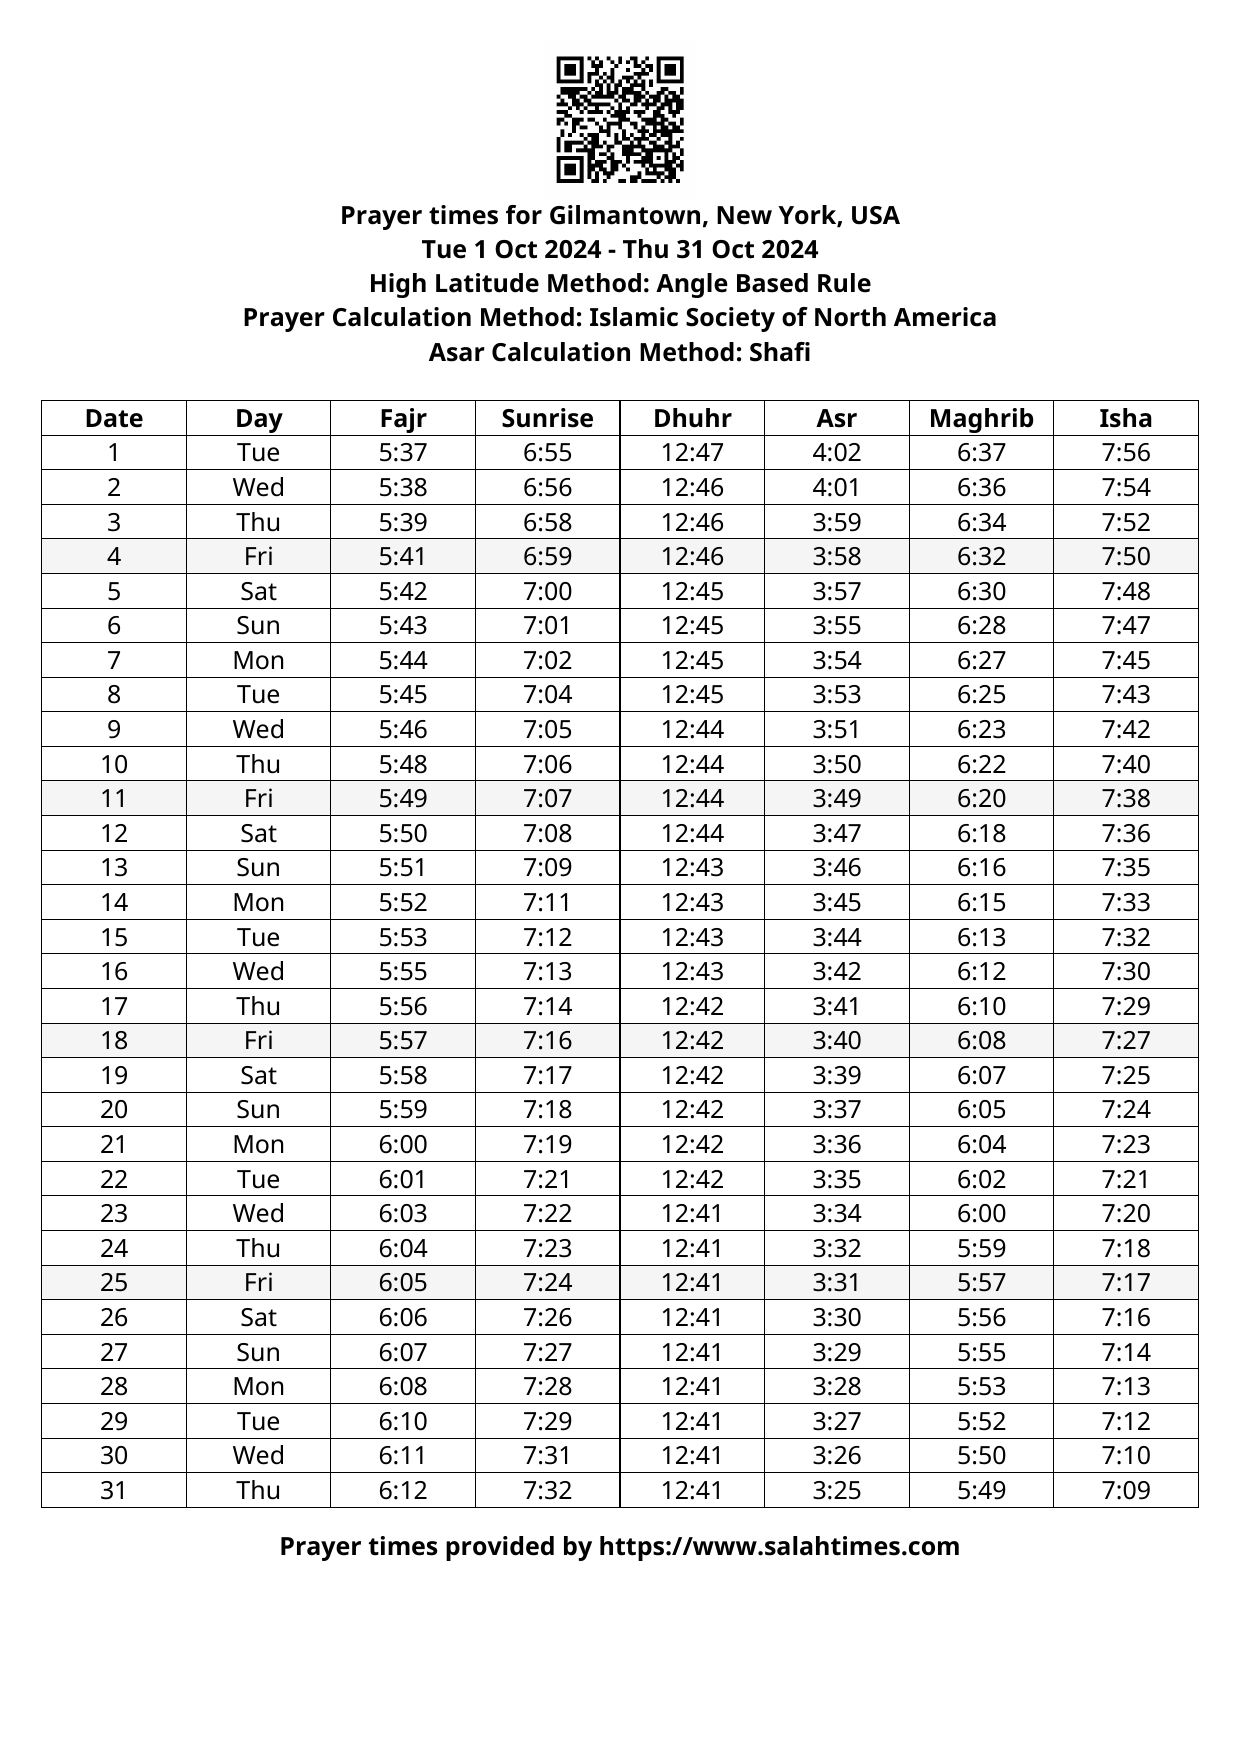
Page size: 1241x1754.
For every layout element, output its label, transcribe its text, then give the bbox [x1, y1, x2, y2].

table_cell 6:08 [331, 1369, 475, 1403]
table_cell 7:31 [476, 1439, 619, 1472]
table_cell Sun [187, 609, 330, 642]
table_cell 7:21 [476, 1162, 619, 1195]
table_cell 7:18 [1054, 1231, 1198, 1264]
table_cell 7:28 [476, 1369, 619, 1403]
table_cell 7:23 [476, 1231, 619, 1264]
table_cell 7:16 [1054, 1300, 1198, 1334]
table_cell 3:54 [765, 643, 909, 677]
table_cell 6:12 [910, 954, 1053, 988]
table_cell 7:17 [1054, 1266, 1198, 1299]
table_cell 5:43 [331, 609, 475, 642]
table_cell 4:01 [765, 470, 909, 504]
table_cell 7:54 [1054, 470, 1198, 504]
table_cell Tue [187, 678, 330, 711]
table_cell 3:27 [765, 1404, 909, 1437]
table_cell 5:56 [331, 989, 475, 1022]
table_cell 5:56 [910, 1300, 1053, 1334]
table_cell 6:15 [910, 885, 1053, 919]
table_cell 7:12 [476, 920, 619, 953]
table_cell Sat [187, 1058, 330, 1092]
table_cell 6:16 [910, 851, 1053, 884]
table_cell 26 [42, 1300, 186, 1334]
table_cell 6:05 [331, 1266, 475, 1299]
table_cell 3:49 [765, 781, 909, 815]
table_cell 6:10 [910, 989, 1053, 1022]
table_cell 5:44 [331, 643, 475, 677]
table_cell 6:36 [910, 470, 1053, 504]
table_cell 6:32 [910, 539, 1053, 573]
table_cell 12:41 [621, 1300, 764, 1334]
table_cell 7:32 [1054, 920, 1198, 953]
table_cell 12:47 [621, 436, 764, 469]
table_cell 6:34 [910, 505, 1053, 538]
table_cell 5:38 [331, 470, 475, 504]
table_cell 7:09 [1054, 1473, 1198, 1507]
table_header Date [42, 401, 186, 434]
table_cell 12:43 [621, 954, 764, 988]
table_cell 7:56 [1054, 436, 1198, 469]
table_cell 19 [42, 1058, 186, 1092]
text Prayer times provided by https://www.salahtimes.com [42, 1528, 1198, 1563]
table_cell 22 [42, 1162, 186, 1195]
text Prayer times for Gilmantown, New York, USA [42, 198, 1198, 232]
table_cell 5:46 [331, 712, 475, 746]
table_cell 6:20 [910, 781, 1053, 815]
table_cell Tue [187, 1162, 330, 1195]
table_cell 7:06 [476, 747, 619, 780]
table_cell 7:30 [1054, 954, 1198, 988]
table_cell Tue [187, 436, 330, 469]
table_cell 6:25 [910, 678, 1053, 711]
table_cell 3:35 [765, 1162, 909, 1195]
table_cell 6:58 [476, 505, 619, 538]
table_cell 7:19 [476, 1127, 619, 1161]
table_cell 7:09 [476, 851, 619, 884]
table_cell 5:53 [910, 1369, 1053, 1403]
table_cell 12:42 [621, 989, 764, 1022]
table_cell 6:28 [910, 609, 1053, 642]
table_cell 7:07 [476, 781, 619, 815]
table_cell 12:45 [621, 643, 764, 677]
table_cell 13 [42, 851, 186, 884]
table_cell 6:01 [331, 1162, 475, 1195]
table_cell Fri [187, 1024, 330, 1057]
table_cell 5:52 [910, 1404, 1053, 1437]
table_cell 7:43 [1054, 678, 1198, 711]
table_cell 3:46 [765, 851, 909, 884]
text High Latitude Method: Angle Based Rule [42, 266, 1198, 300]
table_cell 3:42 [765, 954, 909, 988]
text Prayer Calculation Method: Islamic Society of North America [42, 300, 1198, 334]
table_cell 23 [42, 1196, 186, 1230]
table_cell 7:04 [476, 678, 619, 711]
table_cell 7:17 [476, 1058, 619, 1092]
table_cell 7:14 [1054, 1335, 1198, 1368]
table_cell 6:02 [910, 1162, 1053, 1195]
table_cell Mon [187, 885, 330, 919]
table_cell Wed [187, 712, 330, 746]
table_cell Sun [187, 1335, 330, 1368]
table_cell 1 [42, 436, 186, 469]
table_cell 12 [42, 816, 186, 849]
table_cell 12:45 [621, 678, 764, 711]
table_cell 5:53 [331, 920, 475, 953]
table_cell Thu [187, 1231, 330, 1264]
table_cell 12:41 [621, 1473, 764, 1507]
table_cell 12:42 [621, 1024, 764, 1057]
table_cell Mon [187, 1127, 330, 1161]
table_cell 30 [42, 1439, 186, 1472]
table_cell 7:18 [476, 1093, 619, 1126]
table_cell 3:50 [765, 747, 909, 780]
table_cell 3:57 [765, 574, 909, 607]
table_cell 12:43 [621, 885, 764, 919]
table_cell 3:25 [765, 1473, 909, 1507]
table_cell 5:42 [331, 574, 475, 607]
table_cell 7:24 [1054, 1093, 1198, 1126]
table_cell 5:57 [910, 1266, 1053, 1299]
table_cell 7:40 [1054, 747, 1198, 780]
table_cell 7:36 [1054, 816, 1198, 849]
table_cell 6:08 [910, 1024, 1053, 1057]
table_cell 5:39 [331, 505, 475, 538]
table_cell 3:58 [765, 539, 909, 573]
table_cell 6:00 [910, 1196, 1053, 1230]
table_cell 12:42 [621, 1058, 764, 1092]
table_cell 5:59 [910, 1231, 1053, 1264]
table_cell 5:52 [331, 885, 475, 919]
table_cell 4 [42, 539, 186, 573]
table_cell 3:45 [765, 885, 909, 919]
table_cell 7:12 [1054, 1404, 1198, 1437]
table_cell 6:22 [910, 747, 1053, 780]
table_cell 5 [42, 574, 186, 607]
table_cell Sun [187, 851, 330, 884]
table_cell 7:08 [476, 816, 619, 849]
table_cell 3:29 [765, 1335, 909, 1368]
table_cell 6:23 [910, 712, 1053, 746]
table_cell 7:42 [1054, 712, 1198, 746]
table_cell 6:12 [331, 1473, 475, 1507]
table_cell 3:44 [765, 920, 909, 953]
table_cell 7:24 [476, 1266, 619, 1299]
table_cell 25 [42, 1266, 186, 1299]
table_cell 5:58 [331, 1058, 475, 1092]
table_cell 5:55 [910, 1335, 1053, 1368]
table_cell 12:41 [621, 1404, 764, 1437]
table_cell Wed [187, 954, 330, 988]
table_cell 7:45 [1054, 643, 1198, 677]
table_cell 3:51 [765, 712, 909, 746]
table_cell Mon [187, 1369, 330, 1403]
table_cell 6 [42, 609, 186, 642]
table_cell Thu [187, 747, 330, 780]
table_cell 12:45 [621, 574, 764, 607]
table_cell 27 [42, 1335, 186, 1368]
table_cell 6:59 [476, 539, 619, 573]
table_cell 12:43 [621, 851, 764, 884]
table_cell 12:41 [621, 1196, 764, 1230]
table_cell 5:48 [331, 747, 475, 780]
table_cell 7:27 [476, 1335, 619, 1368]
table_cell 7:48 [1054, 574, 1198, 607]
table_cell 7:38 [1054, 781, 1198, 815]
table_cell 4:02 [765, 436, 909, 469]
table_cell 7:11 [476, 885, 619, 919]
table_cell Sat [187, 1300, 330, 1334]
table_cell 29 [42, 1404, 186, 1437]
table_header Dhuhr [621, 401, 764, 434]
text Asar Calculation Method: Shafi [42, 334, 1198, 368]
table_cell 3:39 [765, 1058, 909, 1092]
table_cell 3:31 [765, 1266, 909, 1299]
table_cell 7 [42, 643, 186, 677]
table_cell 3:28 [765, 1369, 909, 1403]
table_cell 3:47 [765, 816, 909, 849]
table_cell 7:27 [1054, 1024, 1198, 1057]
table_cell 7:14 [476, 989, 619, 1022]
table_cell 12:44 [621, 747, 764, 780]
table_cell 12:45 [621, 609, 764, 642]
table_cell 2 [42, 470, 186, 504]
table_cell 21 [42, 1127, 186, 1161]
table_cell Tue [187, 1404, 330, 1437]
table_cell 7:33 [1054, 885, 1198, 919]
table_cell 6:06 [331, 1300, 475, 1334]
table_cell 6:11 [331, 1439, 475, 1472]
table_cell 6:05 [910, 1093, 1053, 1126]
table_cell 5:55 [331, 954, 475, 988]
table_cell 6:55 [476, 436, 619, 469]
table_cell 12:44 [621, 816, 764, 849]
text Tue 1 Oct 2024 - Thu 31 Oct 2024 [42, 232, 1198, 266]
table_cell 6:04 [331, 1231, 475, 1264]
table_cell 7:25 [1054, 1058, 1198, 1092]
table_cell 6:03 [331, 1196, 475, 1230]
table_cell 7:23 [1054, 1127, 1198, 1161]
table_cell 10 [42, 747, 186, 780]
table_cell 3:53 [765, 678, 909, 711]
table_cell 12:42 [621, 1162, 764, 1195]
table_cell 5:45 [331, 678, 475, 711]
table_cell 7:35 [1054, 851, 1198, 884]
table_cell 7:52 [1054, 505, 1198, 538]
table_cell Mon [187, 643, 330, 677]
table_cell 8 [42, 678, 186, 711]
table_cell 3 [42, 505, 186, 538]
table_cell 7:21 [1054, 1162, 1198, 1195]
table_cell 12:46 [621, 539, 764, 573]
table_cell 17 [42, 989, 186, 1022]
table_cell Thu [187, 505, 330, 538]
table_cell 6:10 [331, 1404, 475, 1437]
picture [542, 41, 699, 198]
table_cell 6:04 [910, 1127, 1053, 1161]
table_cell 6:07 [910, 1058, 1053, 1092]
table_cell 20 [42, 1093, 186, 1126]
table_cell 7:29 [476, 1404, 619, 1437]
table_cell 6:00 [331, 1127, 475, 1161]
table_cell 12:41 [621, 1266, 764, 1299]
table_cell 3:32 [765, 1231, 909, 1264]
table_cell Fri [187, 781, 330, 815]
table_cell 7:20 [1054, 1196, 1198, 1230]
table_cell Wed [187, 1196, 330, 1230]
table_cell 6:18 [910, 816, 1053, 849]
table_cell 7:16 [476, 1024, 619, 1057]
table_cell 7:05 [476, 712, 619, 746]
table_cell 15 [42, 920, 186, 953]
table_cell 7:22 [476, 1196, 619, 1230]
table_cell Wed [187, 470, 330, 504]
table_cell 3:36 [765, 1127, 909, 1161]
table_cell 3:37 [765, 1093, 909, 1126]
table_cell 5:49 [331, 781, 475, 815]
table_cell 12:44 [621, 781, 764, 815]
table_cell Sat [187, 816, 330, 849]
table_cell 12:46 [621, 505, 764, 538]
table_cell Sun [187, 1093, 330, 1126]
table_cell 3:40 [765, 1024, 909, 1057]
table_cell 7:47 [1054, 609, 1198, 642]
table_cell Fri [187, 539, 330, 573]
table_cell 7:01 [476, 609, 619, 642]
table_cell 12:44 [621, 712, 764, 746]
table_cell 6:07 [331, 1335, 475, 1368]
table_cell 7:26 [476, 1300, 619, 1334]
table_cell 6:37 [910, 436, 1053, 469]
table_cell Thu [187, 989, 330, 1022]
table_cell 3:59 [765, 505, 909, 538]
table_cell 7:00 [476, 574, 619, 607]
table_cell 18 [42, 1024, 186, 1057]
table_cell 3:26 [765, 1439, 909, 1472]
table_cell 5:51 [331, 851, 475, 884]
table_header Maghrib [910, 401, 1053, 434]
table_cell 5:50 [910, 1439, 1053, 1472]
table_cell 3:41 [765, 989, 909, 1022]
table_cell 28 [42, 1369, 186, 1403]
table_cell 6:30 [910, 574, 1053, 607]
table_cell 12:41 [621, 1231, 764, 1264]
table_cell 16 [42, 954, 186, 988]
table_header Sunrise [476, 401, 619, 434]
table_cell Thu [187, 1473, 330, 1507]
table_cell 7:29 [1054, 989, 1198, 1022]
table_cell 12:46 [621, 470, 764, 504]
table_cell 7:13 [476, 954, 619, 988]
table_cell Wed [187, 1439, 330, 1472]
table_cell 5:49 [910, 1473, 1053, 1507]
table_cell 5:59 [331, 1093, 475, 1126]
table_cell 5:37 [331, 436, 475, 469]
table_header Asr [765, 401, 909, 434]
table_cell 24 [42, 1231, 186, 1264]
table_cell Tue [187, 920, 330, 953]
table_cell 12:41 [621, 1335, 764, 1368]
table_cell 6:27 [910, 643, 1053, 677]
table_cell 7:02 [476, 643, 619, 677]
table_cell 31 [42, 1473, 186, 1507]
table_cell 12:43 [621, 920, 764, 953]
table_header Day [187, 401, 330, 434]
table_cell 5:41 [331, 539, 475, 573]
table_cell 7:50 [1054, 539, 1198, 573]
table_cell 6:56 [476, 470, 619, 504]
table_header Isha [1054, 401, 1198, 434]
table_header Fajr [331, 401, 475, 434]
table_cell 12:41 [621, 1369, 764, 1403]
table_cell 3:30 [765, 1300, 909, 1334]
table_cell 12:42 [621, 1127, 764, 1161]
table_cell 7:10 [1054, 1439, 1198, 1472]
table_cell 11 [42, 781, 186, 815]
table_cell 9 [42, 712, 186, 746]
table_cell 3:55 [765, 609, 909, 642]
table_cell 7:13 [1054, 1369, 1198, 1403]
table_cell 7:32 [476, 1473, 619, 1507]
table_cell 12:42 [621, 1093, 764, 1126]
table_cell Sat [187, 574, 330, 607]
table_cell 6:13 [910, 920, 1053, 953]
table_cell 12:41 [621, 1439, 764, 1472]
table_cell 5:57 [331, 1024, 475, 1057]
table_cell 3:34 [765, 1196, 909, 1230]
table_cell 5:50 [331, 816, 475, 849]
table_cell 14 [42, 885, 186, 919]
table_cell Fri [187, 1266, 330, 1299]
